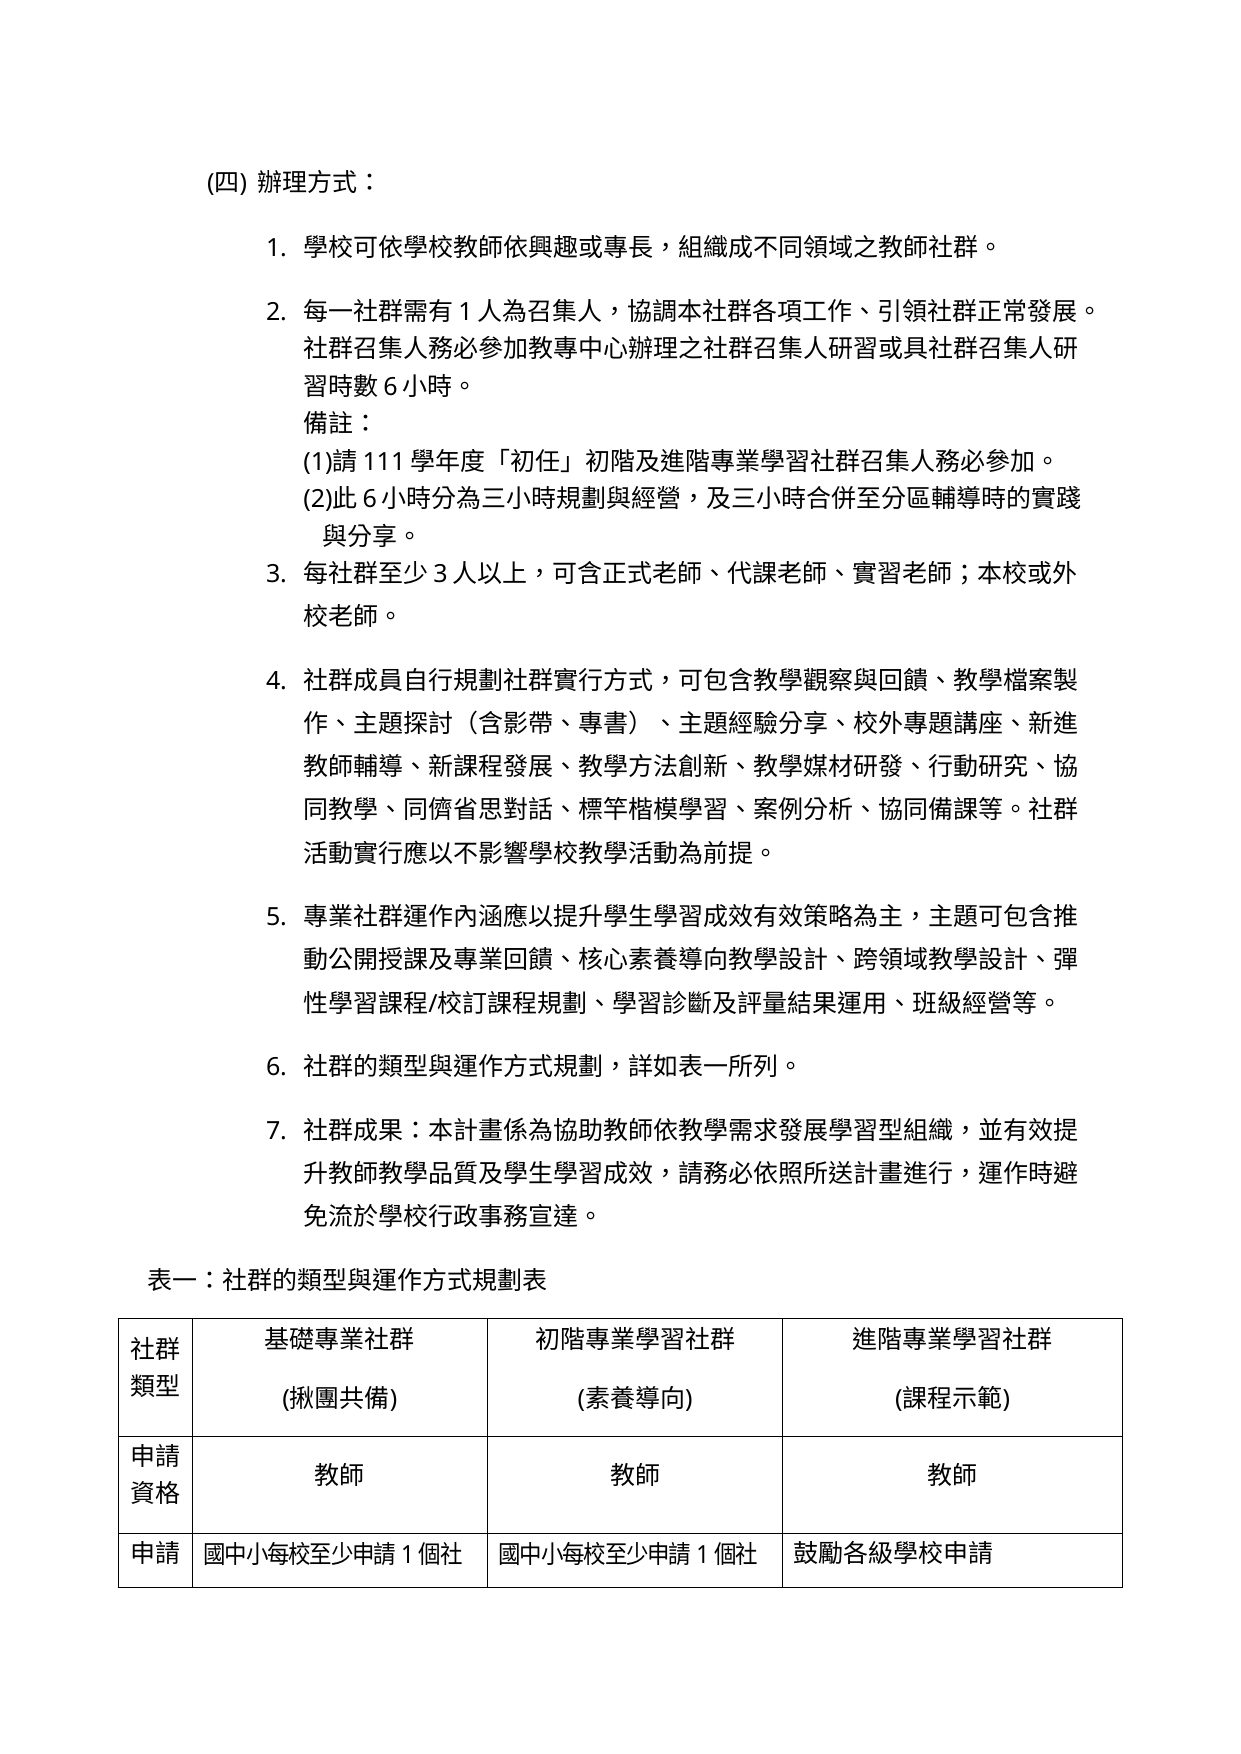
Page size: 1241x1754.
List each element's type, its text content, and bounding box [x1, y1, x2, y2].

list 社群成果：本計畫係為協助教師依教學需求發展學習型組織，並有效提升教師教學品質及學生學習成效，請務必依照所送計畫進行，運作時避免流於學校行政事務宣達。 [266, 1110, 1092, 1234]
text 與分享。 [303, 516, 1092, 553]
list 學校可依學校教師依興趣或專長，組織成不同領域之教師社群。 [266, 227, 1092, 264]
text (2)此6小時分為三小時規劃與經營，及三小時合併至分區輔導時的實踐 [303, 478, 1092, 516]
table_cell 教師 [193, 1437, 487, 1533]
list 每社群至少3人以上，可含正式老師、代課老師、實習老師；本校或外校老師。 [266, 553, 1092, 634]
table_cell 申請數量 [119, 1534, 192, 1587]
list 每一社群需有1人為召集人，協調本社群各項工作、引領社群正常發展。社群召集人務必參加教專中心辦理之社群召集人研習或具社群召集人研習時數6小時。 [266, 291, 1092, 403]
text 備註： [303, 403, 1092, 441]
list 社群成員自行規劃社群實行方式，可包含教學觀察與回饋、教學檔案製作、主題探討（含影帶、專書）、主題經驗分享、校外專題講座、新進教師輔導、新課程發展、教學方法創新、教學媒材研發、行動研究、協同教學、同儕省思對話、標竿楷模學習、案例分析、協同備課等。社群活動實行應以不影響學校教學活動為前提。 [266, 660, 1092, 870]
list 專業社群運作內涵應以提升學生學習成效有效策略為主，主題可包含推動公開授課及專業回饋、核心素養導向教學設計、跨領域教學設計、彈性學習課程/校訂課程規劃、學習診斷及評量結果運用、班級經營等。 [266, 896, 1092, 1020]
table_header 基礎專業社群 (揪團共備) [193, 1319, 487, 1436]
table_cell 教師 [488, 1437, 782, 1533]
table_header 初階專業學習社群 (素養導向) [488, 1319, 782, 1436]
list 社群的類型與運作方式規劃，詳如表一所列。 [266, 1046, 1092, 1084]
text (1)請111學年度「初任」初階及進階專業學習社群召集人務必參加。 [303, 441, 1092, 478]
table_cell 教師 [783, 1437, 1122, 1533]
table_cell 申請資格 [119, 1437, 192, 1533]
table_cell 國中小每校至少申請1個社群 [193, 1534, 487, 1587]
table_header 進階專業學習社群 (課程示範) [783, 1319, 1122, 1436]
table_header 社群類型 [119, 1319, 192, 1436]
list 辦理方式： [207, 163, 1092, 201]
table_cell 鼓勵各級學校申請 [783, 1534, 1122, 1587]
table_cell 國中小每校至少申請1個社群 [488, 1534, 782, 1587]
text 表一：社群的類型與運作方式規劃表 [148, 1260, 1092, 1297]
